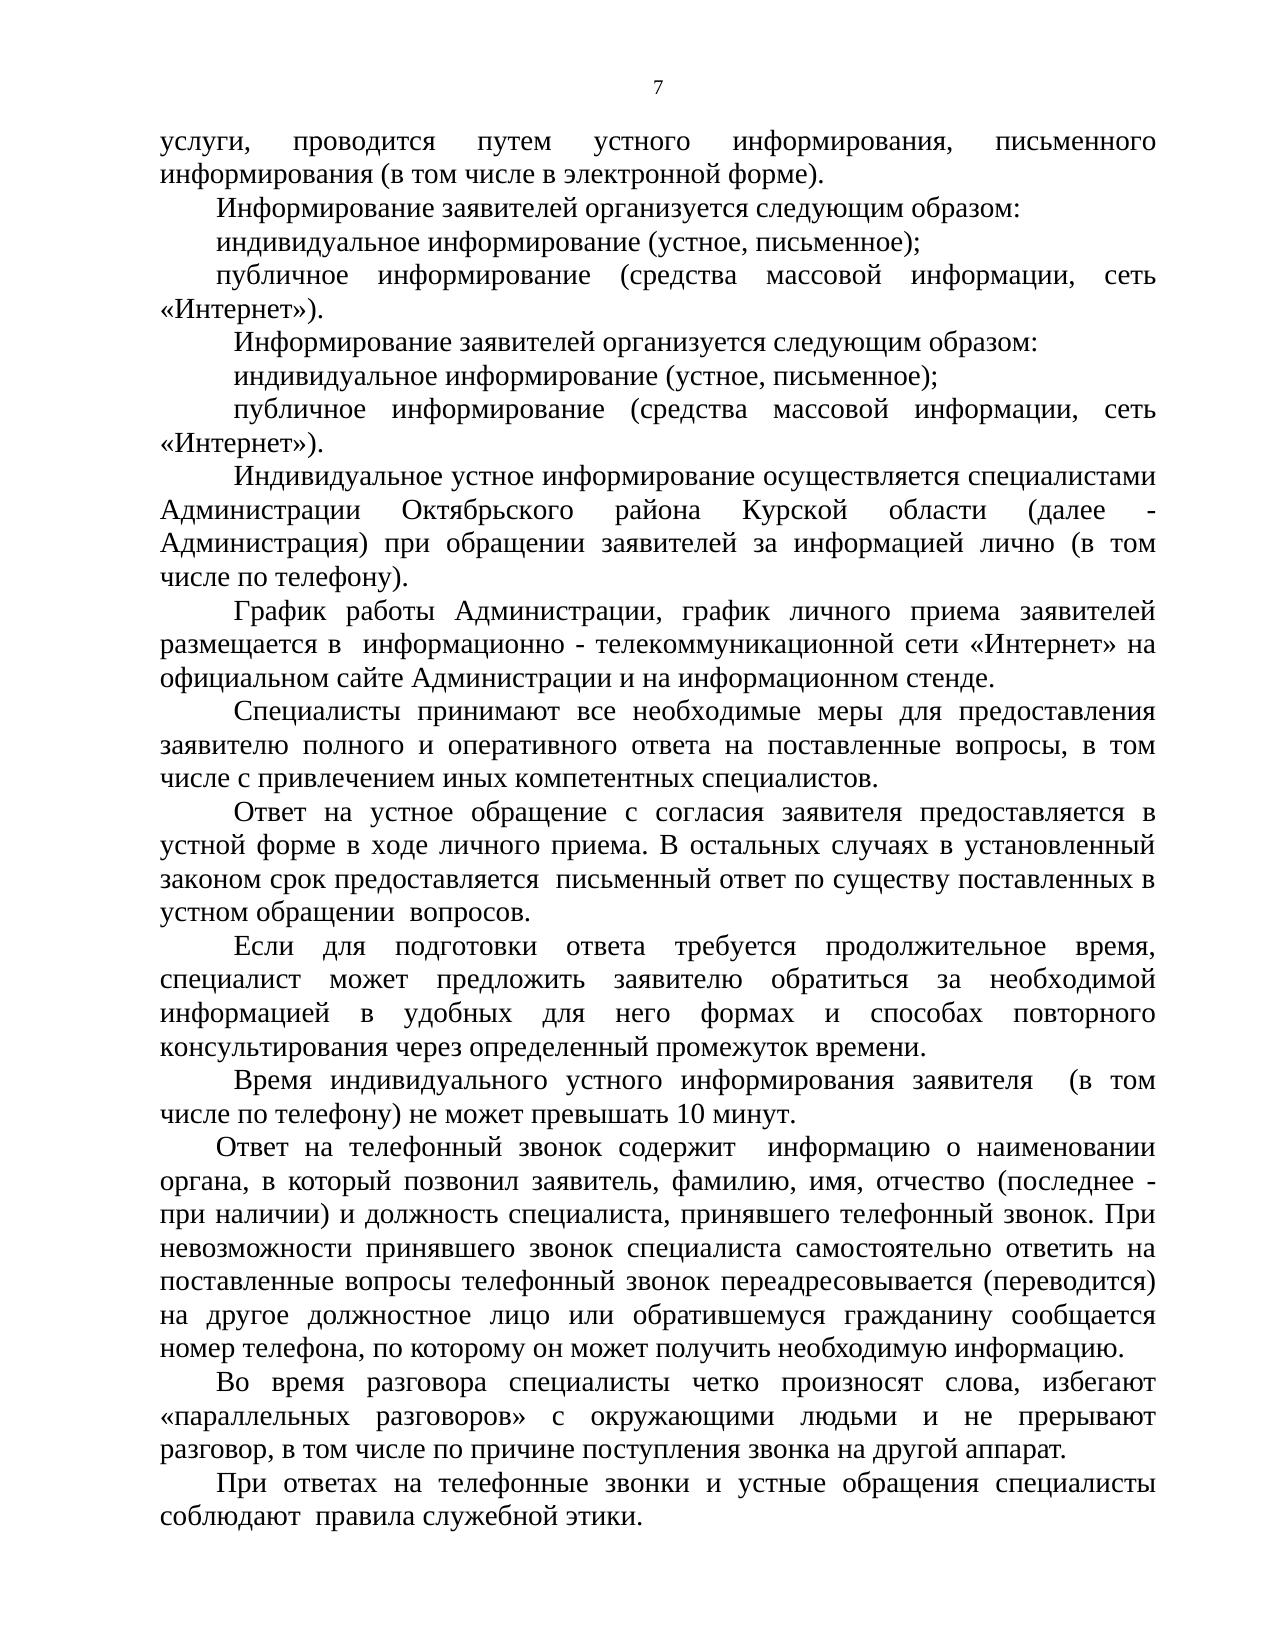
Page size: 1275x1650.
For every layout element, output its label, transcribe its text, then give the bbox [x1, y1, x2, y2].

text Индивидуальное устное информирование осуществляется специалистами Администрации Октябрьского района Курской области (далее - Администрация) при обращении заявителей за информацией лично (в том числе по телефону). [159, 458, 1157, 593]
text индивидуальное информирование (устное, письменное); [159, 358, 1157, 391]
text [159, 123, 1157, 190]
text публичное информирование (средства массовой информации, сеть «Интернет»). [159, 391, 1157, 458]
text Информирование заявителей организуется следующим образом: [159, 324, 1157, 358]
text Время индивидуального устного информирования заявителя (в том числе по телефону) не может превышать 10 минут. [159, 1062, 1157, 1129]
text Если для подготовки ответа требуется продолжительное время, специалист может предложить заявителю обратиться за необходимой информацией в удобных для него формах и способах повторного консультирования через определенный промежуток времени. [159, 928, 1157, 1062]
text публичное информирование (средства массовой информации, сеть «Интернет»). [159, 257, 1157, 324]
text Специалисты принимают все необходимые меры для предоставления заявителю полного и оперативного ответа на поставленные вопросы, в том числе с привлечением иных компетентных специалистов. [159, 693, 1157, 794]
text График работы Администрации, график личного приема заявителей размещается в информационно - телекоммуникационной сети «Интернет» на официальном сайте Администрации и на информационном стенде. [159, 593, 1157, 693]
text Ответ на телефонный звонок содержит информацию о наименовании органа, в который позвонил заявитель, фамилию, имя, отчество (последнее - при наличии) и должность специалиста, принявшего телефонный звонок. При невозможности принявшего звонок специалиста самостоятельно ответить на поставленные вопросы телефонный звонок переадресовывается (переводится) на другое должностное лицо или обратившемуся гражданину сообщается номер телефона, по которому он может получить необходимую информацию. [159, 1129, 1157, 1364]
text Информирование заявителей организуется следующим образом: [159, 190, 1157, 224]
text Во время разговора специалисты четко произносят слова, избегают «параллельных разговоров» с окружающими людьми и не прерывают разговор, в том числе по причине поступления звонка на другой аппарат. [159, 1364, 1157, 1465]
text индивидуальное информирование (устное, письменное); [159, 224, 1157, 257]
text Ответ на устное обращение с согласия заявителя предоставляется в устной форме в ходе личного приема. В остальных случаях в установленный законом срок предоставляется письменный ответ по существу поставленных в устном обращении вопросов. [159, 794, 1157, 928]
text При ответах на телефонные звонки и устные обращения специалисты соблюдают правила служебной этики. [159, 1465, 1157, 1532]
